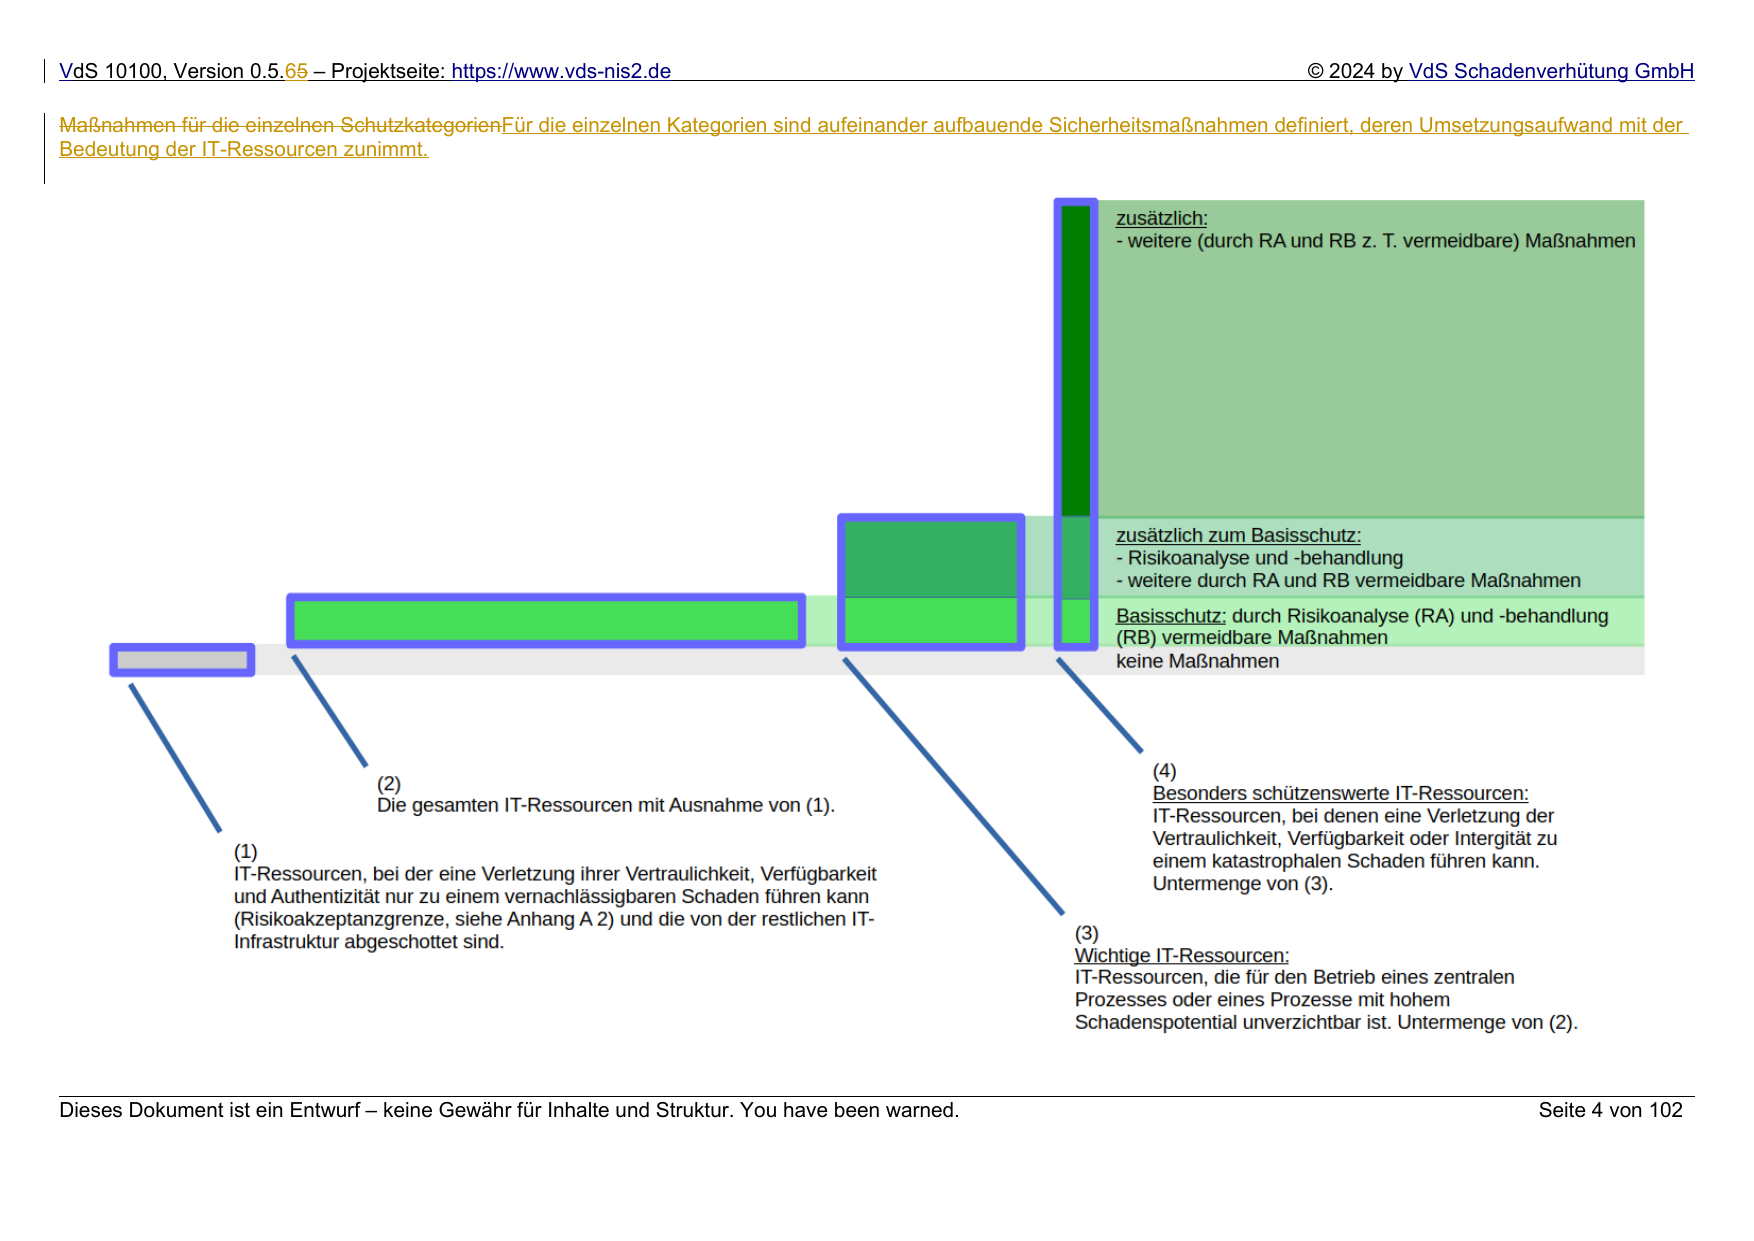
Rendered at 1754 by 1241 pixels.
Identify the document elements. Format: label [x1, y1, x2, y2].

picture [100, 184, 1654, 1045]
